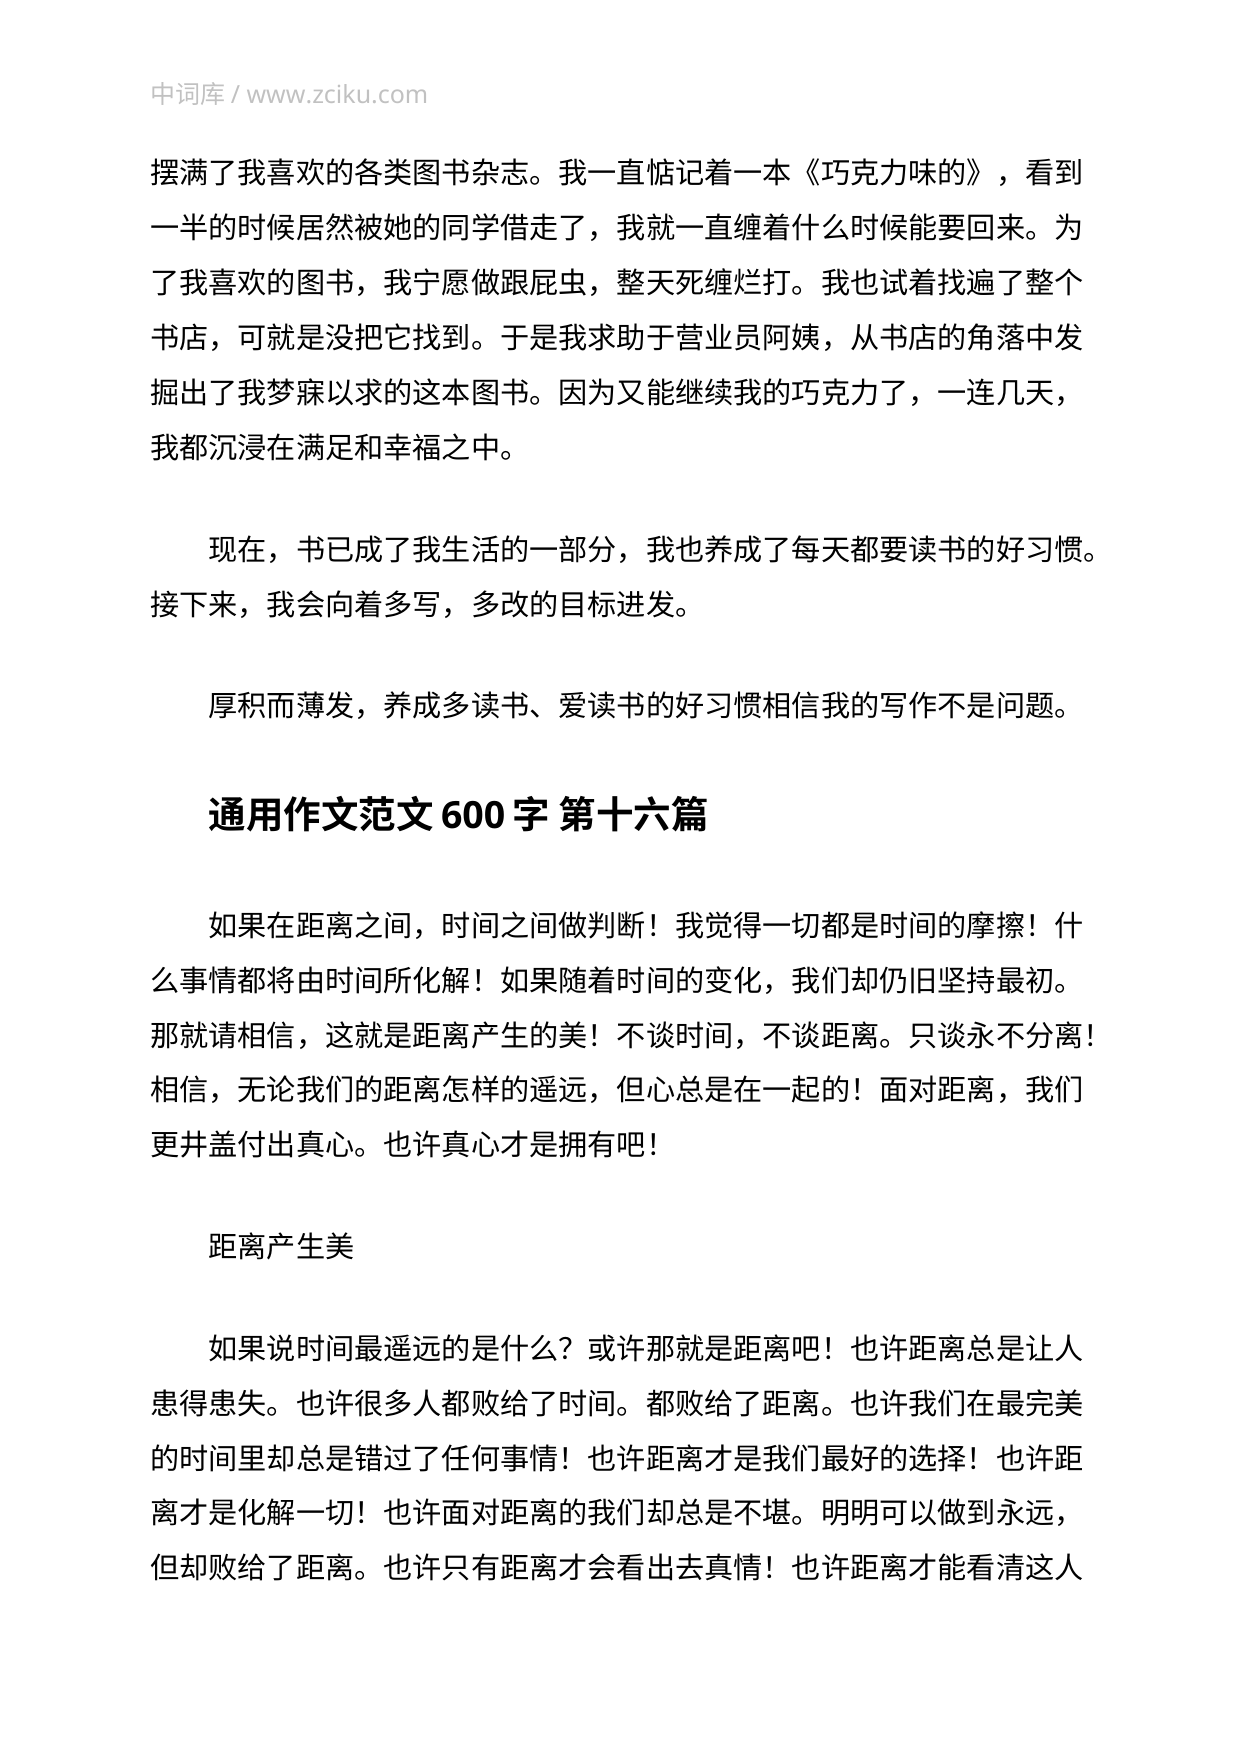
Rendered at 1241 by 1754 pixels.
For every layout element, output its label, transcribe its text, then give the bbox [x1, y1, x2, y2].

text 通用作文范文600字 第十六篇 [150, 785, 1090, 839]
text 距离产生美 [150, 1224, 1090, 1266]
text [150, 150, 1090, 467]
text 如果在距离之间，时间之间做判断！我觉得一切都是时间的摩擦！什么事情都将由时间所化解！如果随着时间的变化，我们却仍旧坚持最初。那就请相信，这就是距离产生的美！不谈时间，不谈距离。只谈永不分离！相信，无论我们的距离怎样的遥远，但心总是在一起的！面对距离，我们更井盖付出真心。也许真心才是拥有吧！ [150, 902, 1090, 1164]
text 现在，书已成了我生活的一部分，我也养成了每天都要读书的好习惯。接下来，我会向着多写，多改的目标进发。 [150, 526, 1090, 623]
text 厚积而薄发，养成多读书、爱读书的好习惯相信我的写作不是问题。 [150, 683, 1090, 725]
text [150, 1325, 1090, 1587]
